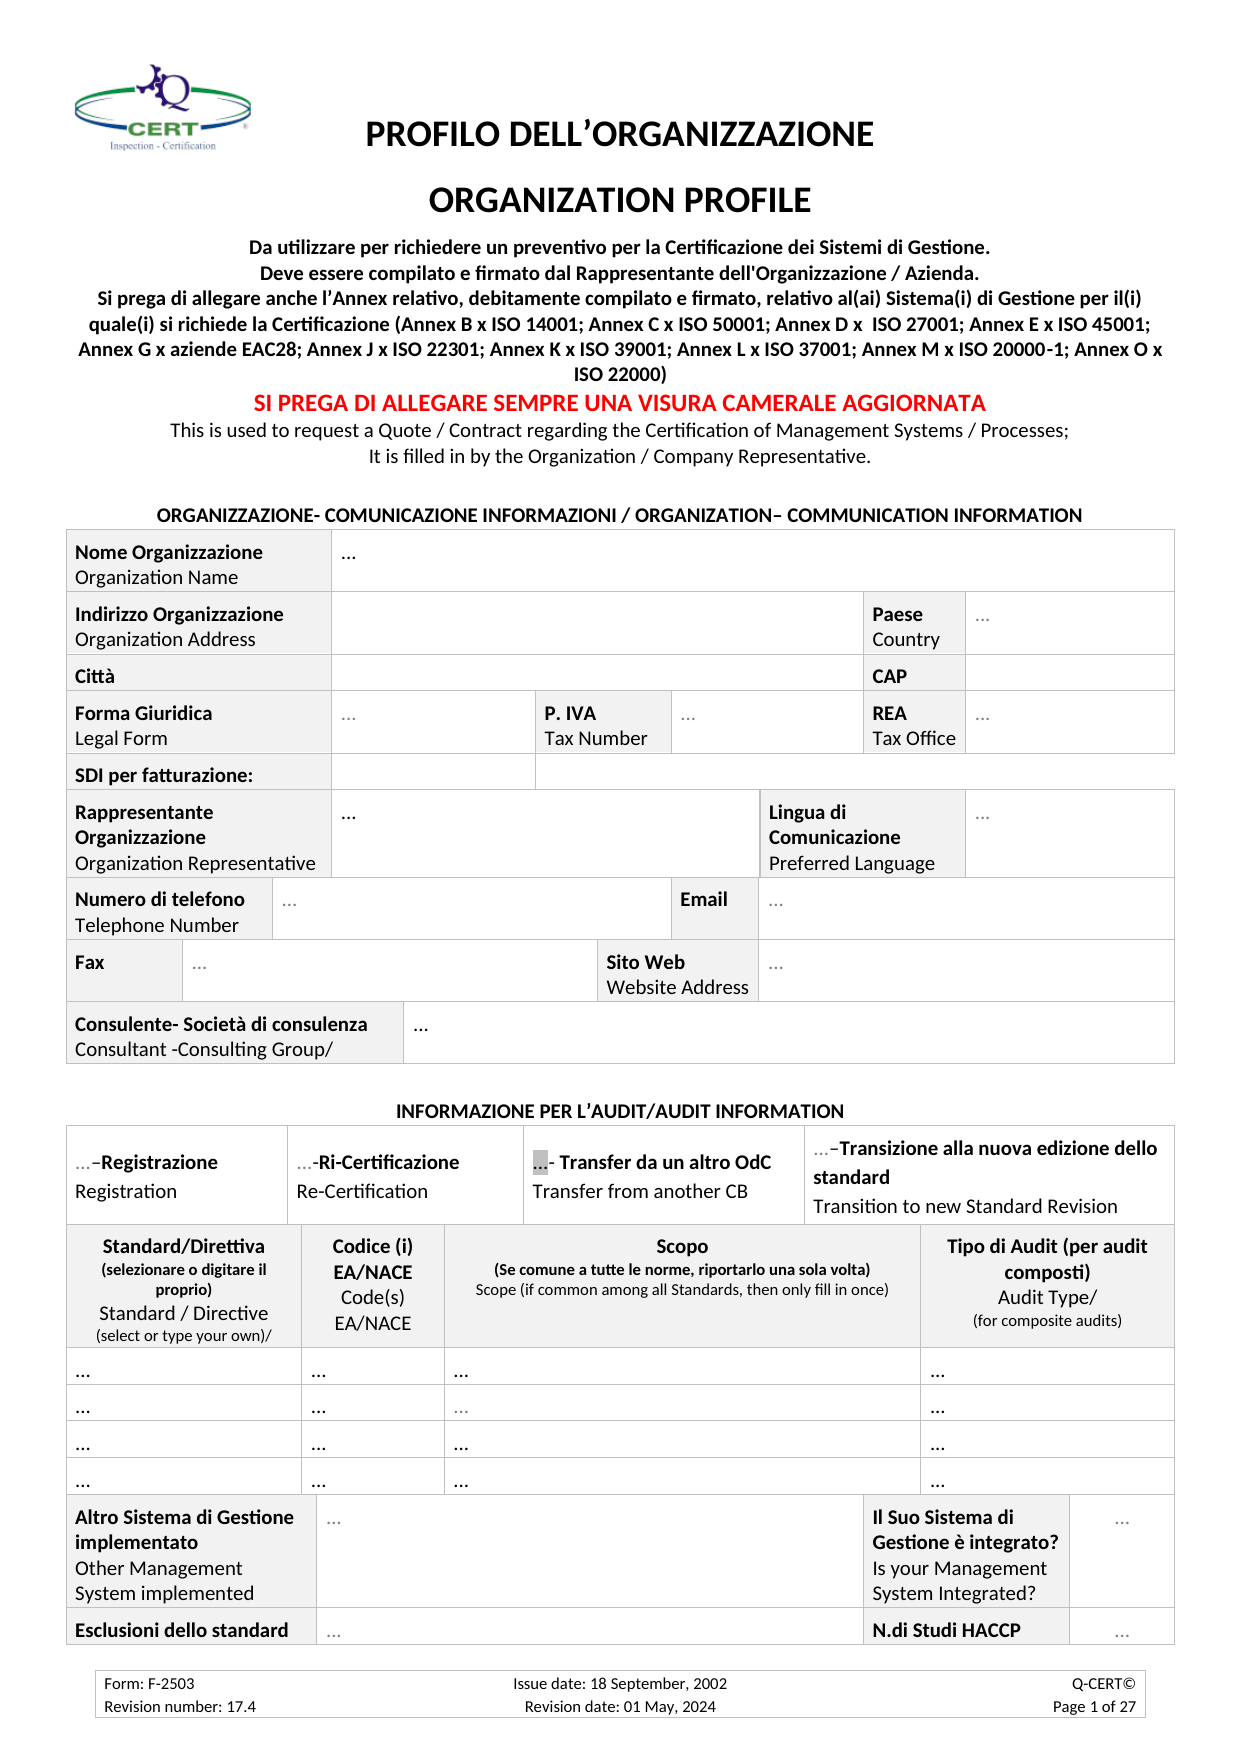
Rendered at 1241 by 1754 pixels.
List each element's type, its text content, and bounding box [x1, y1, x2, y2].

table_cell Tipo di Audit (per audit composti) Audit Type/ (for composite audits) [921, 1225, 1174, 1347]
table_cell Email [672, 878, 758, 939]
text SI PREGA DI ALLEGARE SEMPRE UNA VISURA CAMERALE AGGIORNATA [75, 387, 1165, 417]
subtitle Organization Profile [75, 176, 1165, 222]
table_cell P. IVA Tax Number [536, 691, 671, 752]
table_cell Fax [67, 940, 182, 1001]
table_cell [864, 1608, 1069, 1644]
table_cell [67, 1421, 301, 1457]
table_cell Consulente- Società di consulenza Consultant -Consulting Group/ [67, 1002, 403, 1063]
text Deve essere compilato e firmato dal Rappresentante dell'Organizzazione / Azienda. [75, 260, 1165, 285]
table_cell [759, 878, 1174, 939]
picture [74, 64, 252, 152]
table_cell [317, 1495, 863, 1607]
table_cell - Transfer da un altro OdC Transfer from another CB [524, 1126, 804, 1224]
table_cell CAP [864, 655, 965, 690]
subtitle Profilo dell’organizzazione [75, 109, 1165, 155]
table_cell Città [67, 655, 331, 690]
table_cell [183, 940, 597, 1001]
table_cell [67, 1348, 301, 1384]
table_header ORGANIZZAZIONE- COMUNICAZIONE INFORMAZIONI / Organization– Communication Information [66, 468, 1174, 529]
table_cell Rappresentante Organizzazione Organization Representative [67, 790, 331, 877]
table_cell –Transizione alla nuova edizione dello standard Transition to new Standard Revision [805, 1126, 1174, 1224]
table_cell [966, 691, 1174, 752]
table_cell Codice (i) EA/NACE Code(s) EA/NACE [302, 1225, 444, 1347]
table_cell [759, 940, 1174, 1001]
table_cell Il Suo Sistema di Gestione è integrato? Is your Management System Integrated? [864, 1495, 1069, 1607]
table_cell [672, 691, 863, 752]
table_cell [1070, 1608, 1174, 1644]
table_cell Nome Organizzazione Organization Name [67, 530, 331, 591]
table_cell Indirizzo Organizzazione Organization Address [67, 592, 331, 653]
table_cell Sito Web Website Address [598, 940, 758, 1001]
table_cell Lingua di Comunicazione Preferred Language [761, 790, 965, 877]
text Da utilizzare per richiedere un preventivo per la Certificazione dei Sistemi di Gestione. [75, 234, 1165, 260]
text Si prega di allegare anche l’Annex relativo, debitamente compilato e firmato, relativo al(ai) Sistema(i) di Gestione per il(i) quale(i) si richiede la Certificazione (Annex B x ISO 14001; Annex C x ISO 50001; Annex D x ISO 27001; Annex E x ISO 45001; Annex G x aziende EAC28; Annex J x ISO 22301; Annex K x ISO 39001; Annex L x ISO 37001; Annex M x ISO 20000-1; Annex O x ISO 22000) [75, 285, 1165, 387]
table_cell Paese Country [864, 592, 965, 653]
table_cell [67, 1385, 301, 1420]
table_cell [332, 655, 863, 690]
table_cell -Ri-Certificazione Re-Certification [288, 1126, 523, 1224]
table_cell Numero di telefono Telephone Number [67, 878, 272, 939]
table_cell Standard/Direttiva (selezionare o digitare il proprio) Standard / Directive (select or type your own)/ [67, 1225, 301, 1347]
table_cell [332, 691, 535, 752]
table_cell Altro Sistema di Gestione implementato Other Management System implemented [67, 1495, 316, 1607]
text It is filled in by the Organization / Company Representative. [75, 443, 1165, 468]
table_cell Scopo (Se comune a tutte le norme, riportarlo una sola volta) Scope (if common among all Standards, then only fill in once) [445, 1225, 920, 1347]
table_cell REA Tax Office [864, 691, 965, 752]
table_cell [332, 754, 535, 789]
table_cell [67, 1608, 316, 1644]
table_cell Forma Giuridica Legal Form [67, 691, 331, 752]
table_cell [966, 790, 1174, 877]
table_cell [332, 592, 863, 653]
text This is used to request a Quote / Contract regarding the Certification of Management Systems / Processes; [75, 417, 1165, 443]
table_cell [1070, 1495, 1174, 1607]
table_cell [273, 878, 671, 939]
table_cell [445, 1385, 920, 1420]
table_cell [966, 655, 1174, 690]
table_cell –Registrazione Registration [67, 1126, 287, 1224]
table_cell SDI per fatturazione: [67, 754, 331, 789]
table_cell [317, 1608, 863, 1644]
table_cell INFORMAZIONE PER L’AUDIT/Audit Information [66, 1064, 1174, 1125]
table_cell [67, 1458, 301, 1494]
table_cell [966, 592, 1174, 653]
